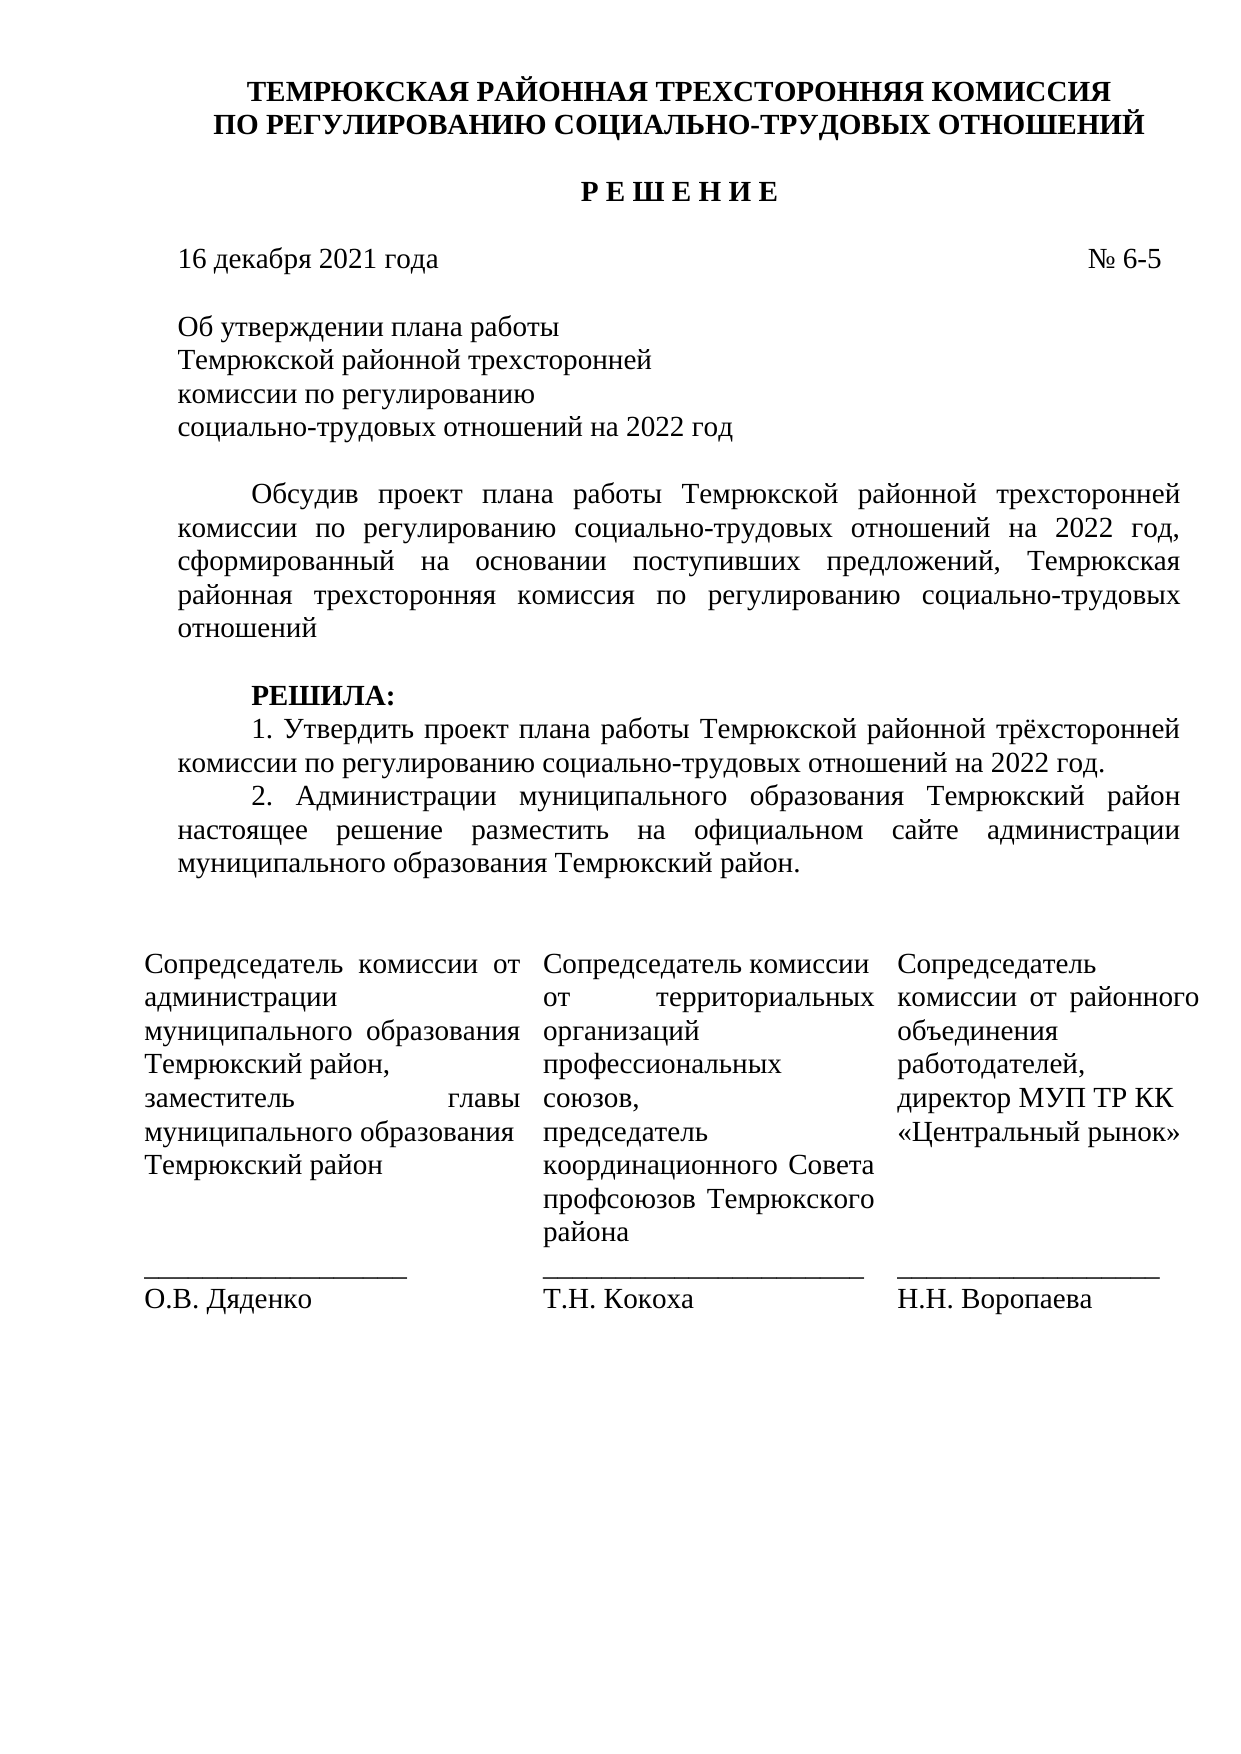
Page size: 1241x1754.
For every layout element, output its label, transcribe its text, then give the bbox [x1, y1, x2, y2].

table_header Сопредседатель комиссии от районного объединения работодателей, директор МУП ТР КК «Центральный рынок» __________________ Н.Н. Воропаева [886, 946, 1211, 1315]
text ТЕМРЮКСКАЯ РАЙОННАЯ ТРЕХСТОРОННЯЯ КОМИССИЯ [177, 74, 1181, 107]
text Темрюкской районной трехсторонней [177, 342, 1181, 376]
text 16 декабря 2021 года № 6-5 [177, 242, 1181, 275]
table_header Сопредседатель комиссии от администрации муниципального образования Темрюкский район, заместитель главы муниципального образования Темрюкский район __________________ О.В. Дяденко [133, 946, 532, 1315]
text комиссии по регулированию [177, 376, 1181, 409]
text социально-трудовых отношений на 2022 год [177, 409, 1181, 443]
text ПО РЕГУЛИРОВАНИЮ СОЦИАЛЬНО-ТРУДОВЫХ ОТНОШЕНИЙ [177, 107, 1181, 141]
text Об утверждении плана работы [177, 309, 1181, 342]
text 1. Утвердить проект плана работы Темрюкской районной трёхсторонней комиссии по регулированию социально-трудовых отношений на 2022 год. [177, 711, 1181, 778]
text РЕШИЛА: [177, 678, 1181, 711]
text Обсудив проект плана работы Темрюкской районной трехсторонней комиссии по регулированию социально-трудовых отношений на 2022 год, сформированный на основании поступивших предложений, Темрюкская районная трехсторонняя комиссия по регулированию социально-трудовых отношений [177, 476, 1181, 644]
table_header Сопредседатель комиссии от территориальных организаций профессиональных союзов, председатель координационного Совета профсоюзов Темрюкского района ______________________ Т.Н. Кокоха [532, 946, 886, 1315]
text Р Е Ш Е Н И Е [177, 174, 1181, 208]
text 2. Администрации муниципального образования Темрюкский район настоящее решение разместить на официальном сайте администрации муниципального образования Темрюкский район. [177, 778, 1181, 879]
